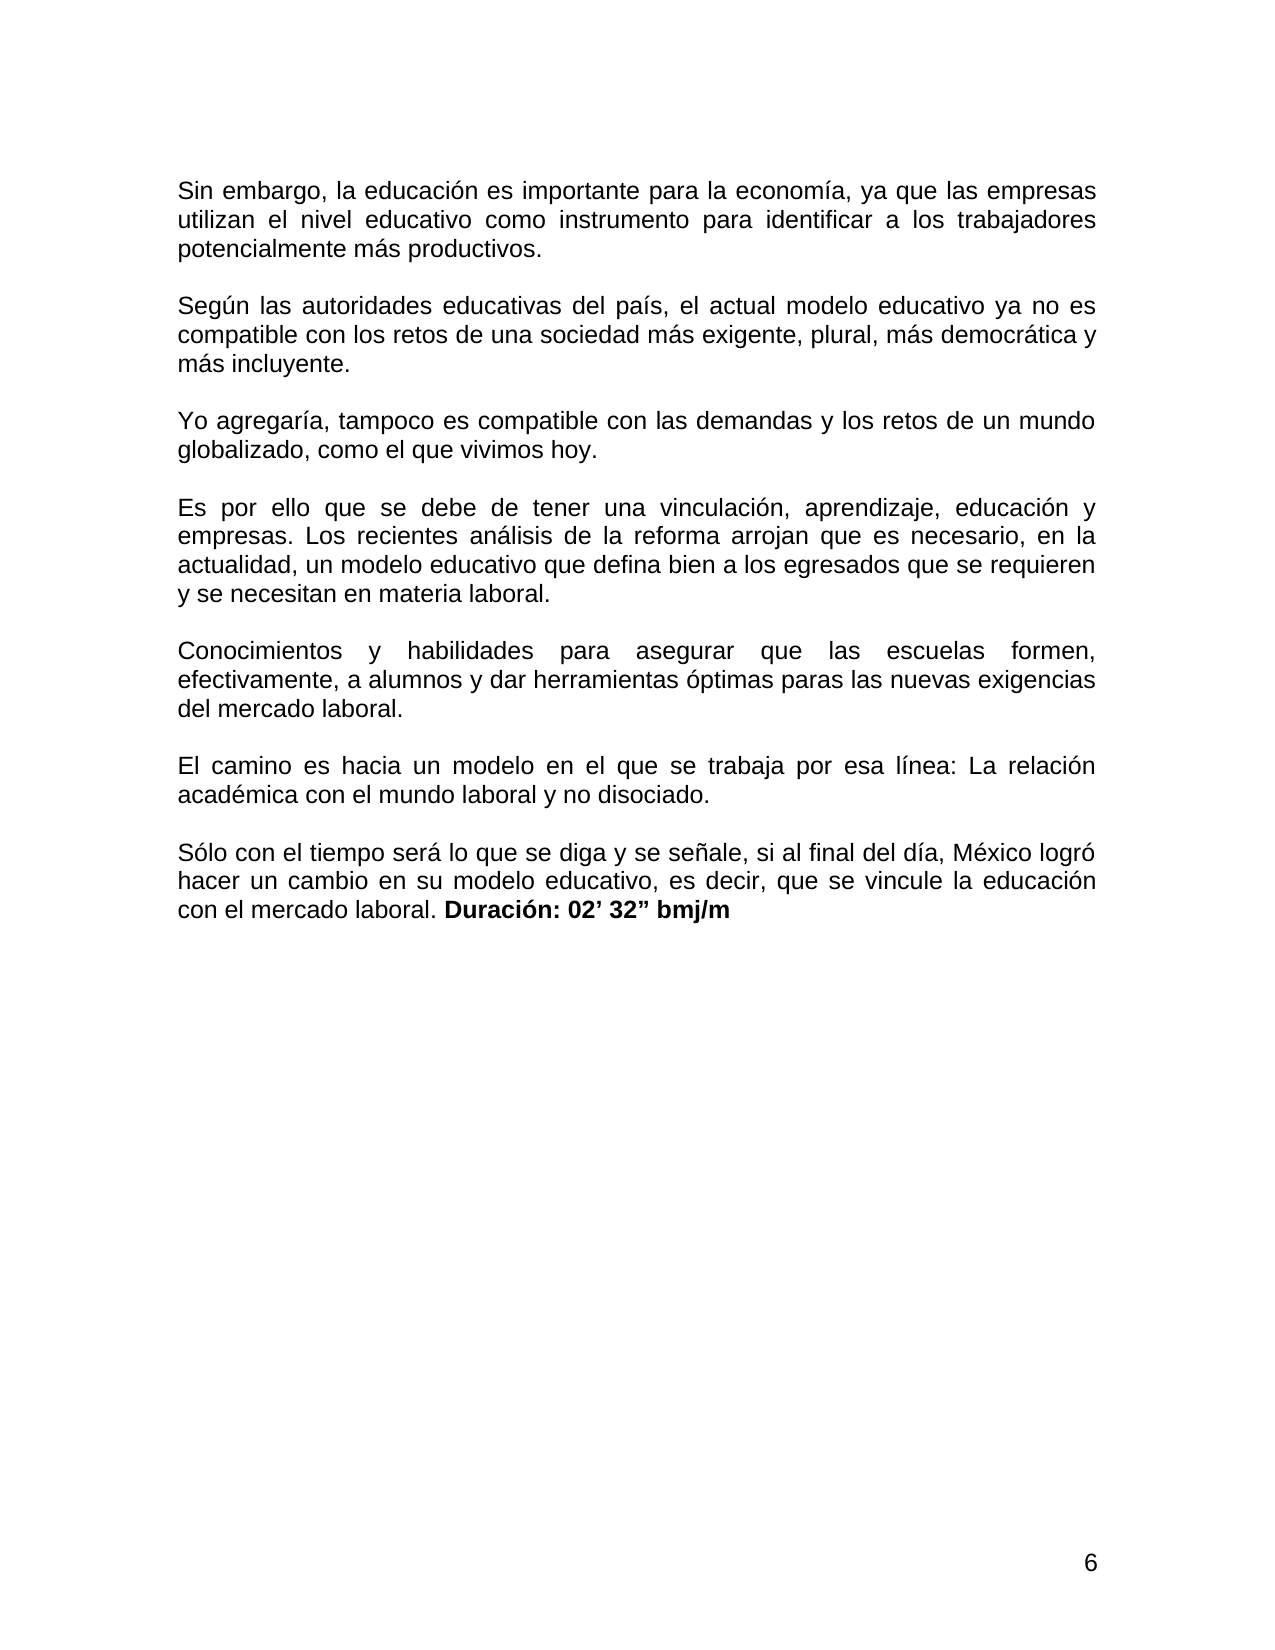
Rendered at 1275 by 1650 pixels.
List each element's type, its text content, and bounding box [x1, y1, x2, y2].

text Según las autoridades educativas del país, el actual modelo educativo ya no es compatible con los retos de una sociedad más exigente, plural, más democrática y más incluyente. [177, 291, 1098, 378]
text El camino es hacia un modelo en el que se trabaja por esa línea: La relación académica con el mundo laboral y no disociado. [177, 751, 1098, 809]
text Sin embargo, la educación es importante para la economía, ya que las empresas utilizan el nivel educativo como instrumento para identificar a los trabajadores potencialmente más productivos. [177, 176, 1098, 263]
text Yo agregaría, tampoco es compatible con las demandas y los retos de un mundo globalizado, como el que vivimos hoy. [177, 406, 1098, 464]
text Sólo con el tiempo será lo que se diga y se señale, si al final del día, México logró hacer un cambio en su modelo educativo, es decir, que se vincule la educación con el mercado laboral. Duración: 02’ 32” bmj/m [177, 838, 1098, 924]
text Es por ello que se debe de tener una vinculación, aprendizaje, educación y empresas. Los recientes análisis de la reforma arrojan que es necesario, en la actualidad, un modelo educativo que defina bien a los egresados que se requieren y se necesitan en materia laboral. [177, 493, 1098, 608]
text Conocimientos y habilidades para asegurar que las escuelas formen, efectivamente, a alumnos y dar herramientas óptimas paras las nuevas exigencias del mercado laboral. [177, 636, 1098, 723]
